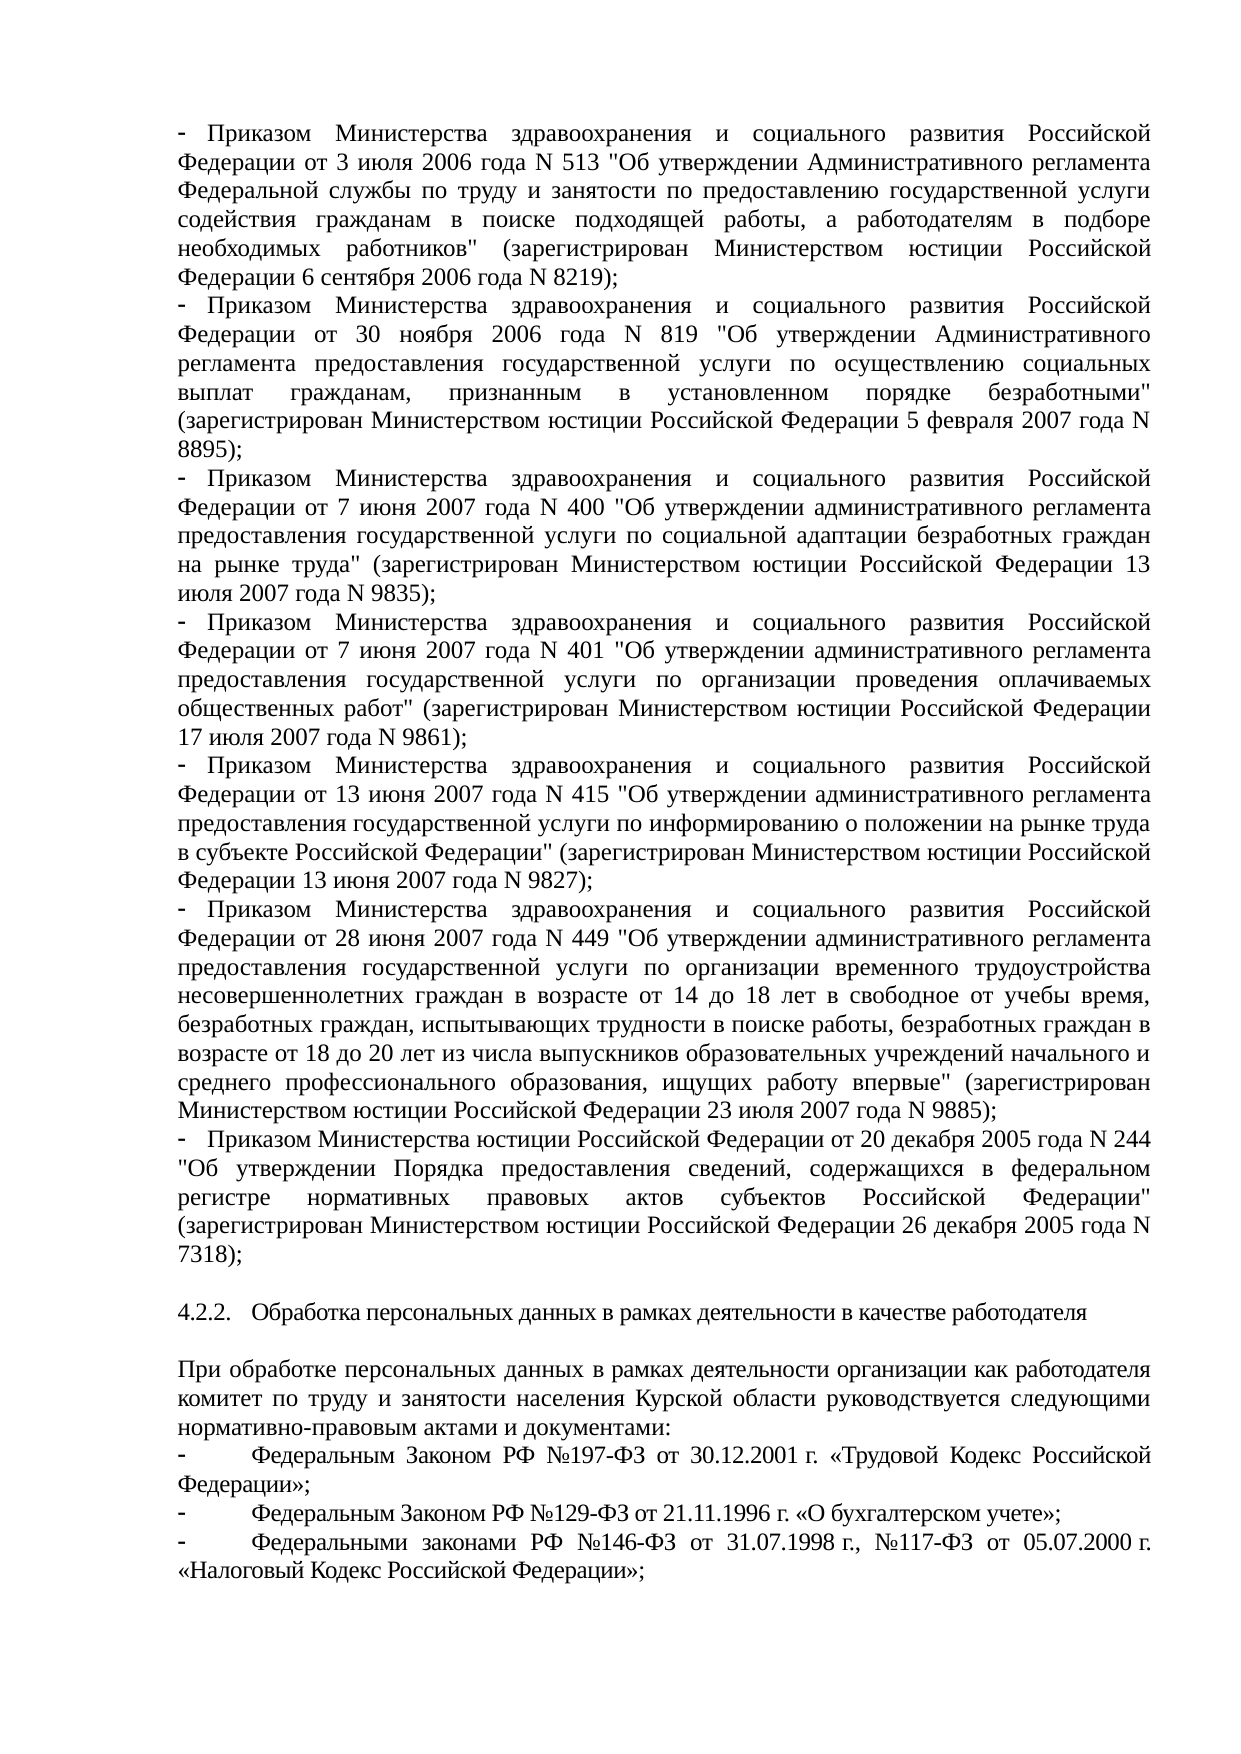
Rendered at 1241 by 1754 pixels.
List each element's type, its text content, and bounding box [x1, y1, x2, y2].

list Приказом Министерства юстиции Российской Федерации от 20 декабря 2005 года N 244 "Об утверждении Порядка предоставления сведений, содержащихся в федеральном регистре нормативных правовых актов субъектов Российской Федерации" (зарегистрирован Министерством юстиции Российской Федерации 26 декабря 2005 года N 7318); [177, 1124, 1152, 1268]
list Приказом Министерства здравоохранения и социального развития Российской Федерации от 13 июня 2007 года N 415 "Об утверждении административного регламента предоставления государственной услуги по информированию о положении на рынке труда в субъекте Российской Федерации" (зарегистрирован Министерством юстиции Российской Федерации 13 июня 2007 года N 9827); [177, 751, 1152, 894]
text При обработке персональных данных в рамках деятельности организации как работодателя комитет по труду и занятости населения Курской области руководствуется следующими нормативно-правовым актами и документами: [177, 1354, 1152, 1441]
list Федеральными законами РФ №146-ФЗ от 31.07.1998 г., №117-ФЗ от 05.07.2000 г. «Налоговый Кодекс Российской Федерации»; [177, 1527, 1152, 1584]
list Обработка персональных данных в рамках деятельности в качестве работодателя [177, 1297, 1152, 1326]
list Федеральным Законом РФ №197-ФЗ от 30.12.2001 г. «Трудовой Кодекс Российской Федерации»; [177, 1441, 1152, 1498]
list Приказом Министерства здравоохранения и социального развития Российской Федерации от 3 июля 2006 года N 513 "Об утверждении Административного регламента Федеральной службы по труду и занятости по предоставлению государственной услуги содействия гражданам в поиске подходящей работы, а работодателям в подборе необходимых работников" (зарегистрирован Министерством юстиции Российской Федерации 6 сентября 2006 года N 8219); [177, 118, 1152, 291]
list Приказом Министерства здравоохранения и социального развития Российской Федерации от 28 июня 2007 года N 449 "Об утверждении административного регламента предоставления государственной услуги по организации временного трудоустройства несовершеннолетних граждан в возрасте от 14 до 18 лет в свободное от учебы время, безработных граждан, испытывающих трудности в поиске работы, безработных граждан в возрасте от 18 до 20 лет из числа выпускников образовательных учреждений начального и среднего профессионального образования, ищущих работу впервые" (зарегистрирован Министерством юстиции Российской Федерации 23 июля 2007 года N 9885); [177, 894, 1152, 1124]
list Приказом Министерства здравоохранения и социального развития Российской Федерации от 7 июня 2007 года N 401 "Об утверждении административного регламента предоставления государственной услуги по организации проведения оплачиваемых общественных работ" (зарегистрирован Министерством юстиции Российской Федерации 17 июля 2007 года N 9861); [177, 607, 1152, 751]
list Приказом Министерства здравоохранения и социального развития Российской Федерации от 7 июня 2007 года N 400 "Об утверждении административного регламента предоставления государственной услуги по социальной адаптации безработных граждан на рынке труда" (зарегистрирован Министерством юстиции Российской Федерации 13 июля 2007 года N 9835); [177, 463, 1152, 607]
list Приказом Министерства здравоохранения и социального развития Российской Федерации от 30 ноября 2006 года N 819 "Об утверждении Административного регламента предоставления государственной услуги по осуществлению социальных выплат гражданам, признанным в установленном порядке безработными" (зарегистрирован Министерством юстиции Российской Федерации 5 февраля 2007 года N 8895); [177, 291, 1152, 463]
list Федеральным Законом РФ №129-ФЗ от 21.11.1996 г. «О бухгалтерском учете»; [177, 1498, 1152, 1527]
